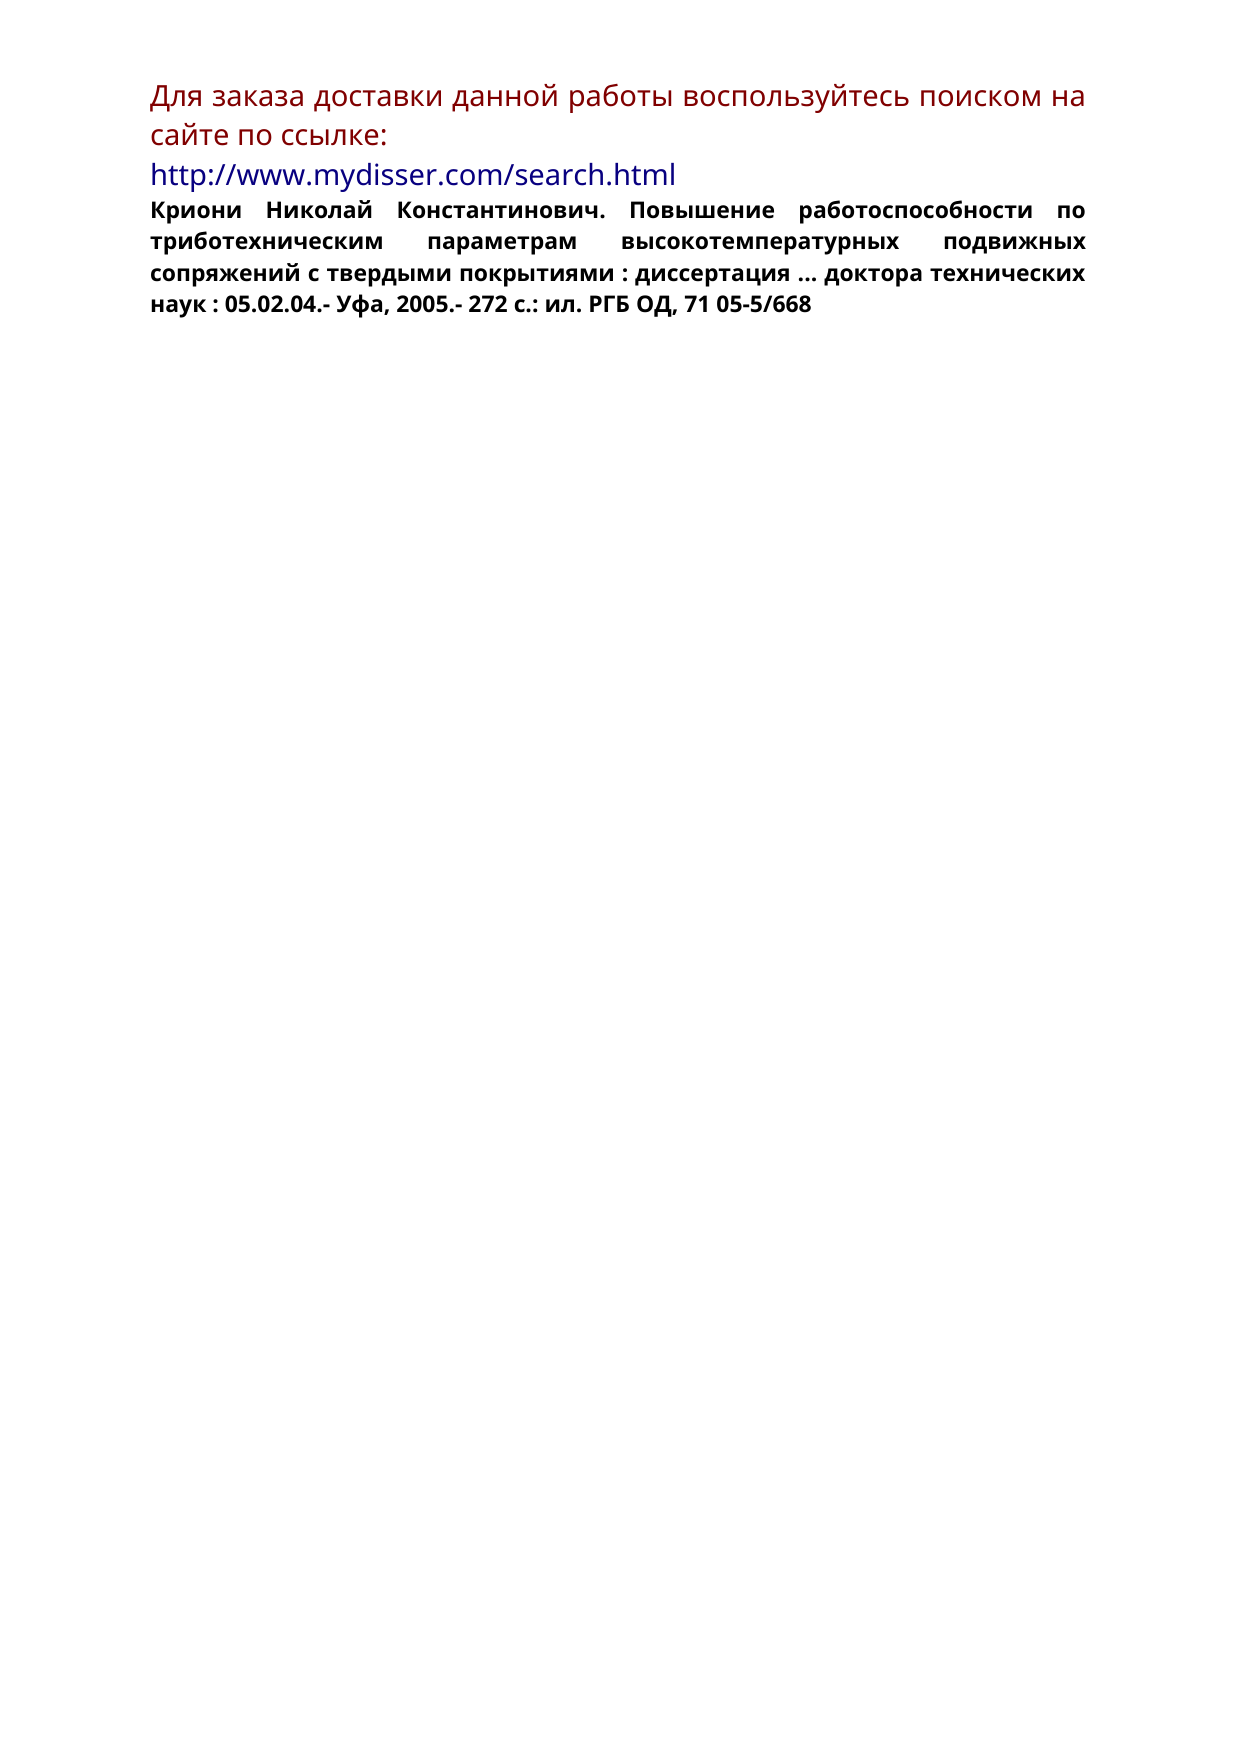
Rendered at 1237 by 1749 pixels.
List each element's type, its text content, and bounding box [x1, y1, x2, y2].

text Криони Николай Константинович. Повышение работоспособности по триботехническим параметрам высокотемпературных подвижных сопряжений с твердыми покрытиями : диссертация ... доктора технических наук : 05.02.04.- Уфа, 2005.- 272 с.: ил. РГБ ОД, 71 05-5/668 [150, 194, 1086, 319]
